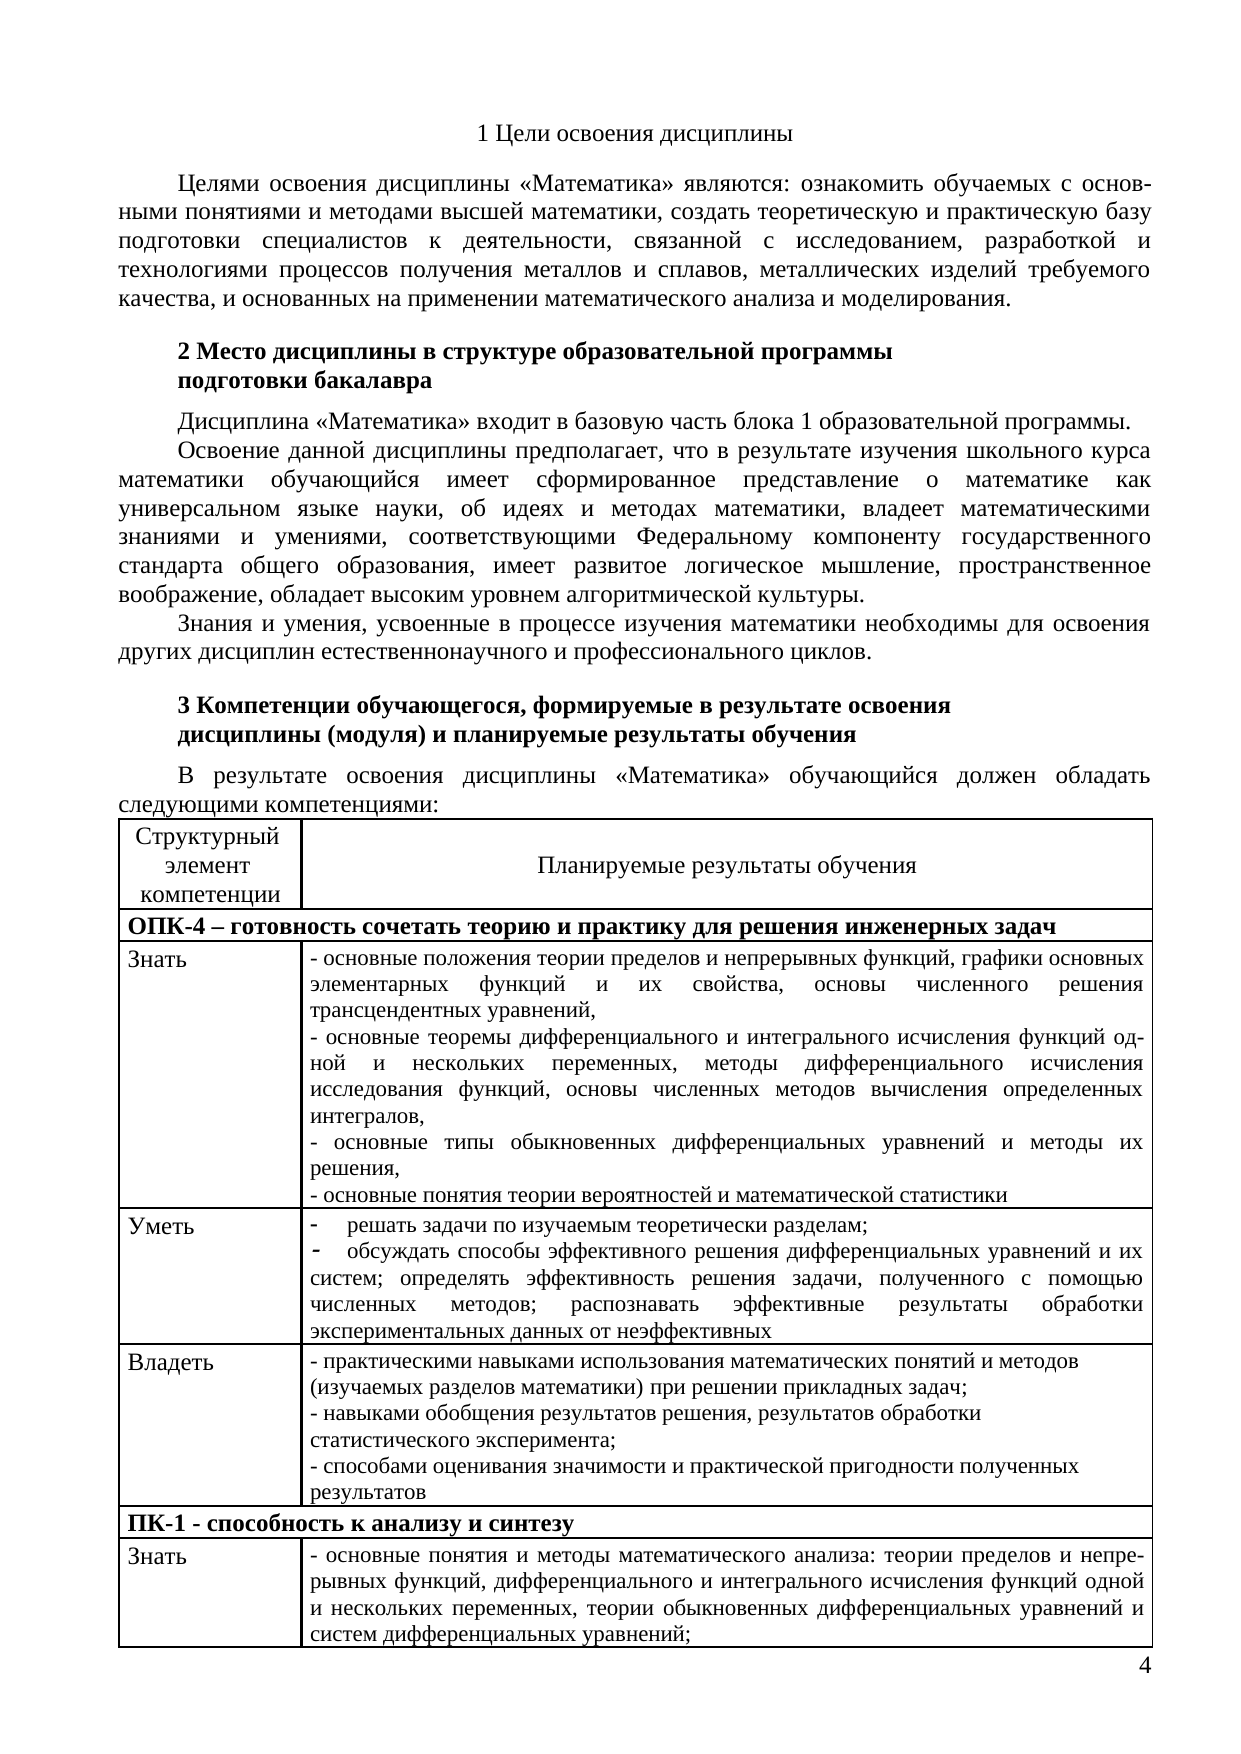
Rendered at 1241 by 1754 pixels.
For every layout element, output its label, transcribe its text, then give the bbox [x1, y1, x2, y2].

table_cell - основные положения теории пределов и непрерывных функций, графики основных элементарных функций и их свойства, основы численного решения трансцендентных уравнений, - основные теоремы дифференциального и интегрального исчисления функций одной и нескольких переменных, методы дифференциального исчисления исследования функций, основы численных методов вычисления определенных интегралов, - основные типы обыкновенных дифференциальных уравнений и методы их решения, - основные понятия теории вероятностей и математической статистики [303, 942, 1152, 1207]
table_cell - практическими навыками использования математических понятий и методов (изучаемых разделов математики) при решении прикладных задач; - навыками обобщения результатов решения, результатов обработки статистического эксперимента; - способами оценивания значимости и практической пригодности полученных результатов [303, 1345, 1152, 1505]
table_cell ОПК-4 – готовность сочетать теорию и практику для решения инженерных задач [120, 910, 1152, 940]
text Дисциплина «Математика» входит в базовую часть блока 1 образовательной программы. [118, 406, 1152, 435]
subtitle 3 Компетенции обучающегося, формируемые в результате освоения дисциплины (модуля) и планируемые результаты обучения [177, 690, 1152, 748]
table_cell ПК-1 - способность к анализу и синтезу [120, 1507, 1152, 1537]
table_header Планируемые результаты обучения [303, 820, 1152, 908]
subtitle 2 Место дисциплины в структуре образовательной программы подготовки бакалавра [177, 336, 1152, 394]
table_cell Владеть [120, 1345, 300, 1505]
text 1 Цели освоения дисциплины [118, 118, 1152, 147]
text Целями освоения дисциплины «Математика» являются: ознакомить обучаемых с основными понятиями и методами высшей математики, создать теоретическую и практическую базу подготовки специалистов к деятельности, связанной с исследованием, разработкой и технологиями процессов получения металлов и сплавов, металлических изделий требуемого качества, и основанных на применении математического анализа и моделирования. [118, 168, 1152, 311]
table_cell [303, 1539, 1152, 1646]
text Знания и умения, усвоенные в процессе изучения математики необходимы для освоения других дисциплин естественнонаучного и профессионального циклов. [118, 608, 1152, 665]
text Освоение данной дисциплины предполагает, что в результате изучения школьного курса математики обучающийся имеет сформированное представление о математике как универсальном языке науки, об идеях и методах математики, владеет математическими знаниями и умениями, соответствующими Федеральному компоненту государственного стандарта общего образования, имеет развитое логическое мышление, пространственное воображение, обладает высоким уровнем алгоритмической культуры. [118, 435, 1152, 608]
table_cell решать задачи по изучаемым теоретически разделам; обсуждать способы эффективного решения дифференциальных уравнений и их систем; определять эффективность решения задачи, полученного с помощью численных методов; распознавать эффективные результаты обработки экспериментальных данных от неэффективных [303, 1209, 1152, 1343]
table_header Структурный элемент компетенции [120, 820, 300, 908]
table_cell Знать [120, 1539, 300, 1646]
text В результате освоения дисциплины «Математика» обучающийся должен обладать следующими компетенциями: [118, 760, 1152, 818]
table_cell Знать [120, 942, 300, 1207]
table_cell Уметь [120, 1209, 300, 1343]
